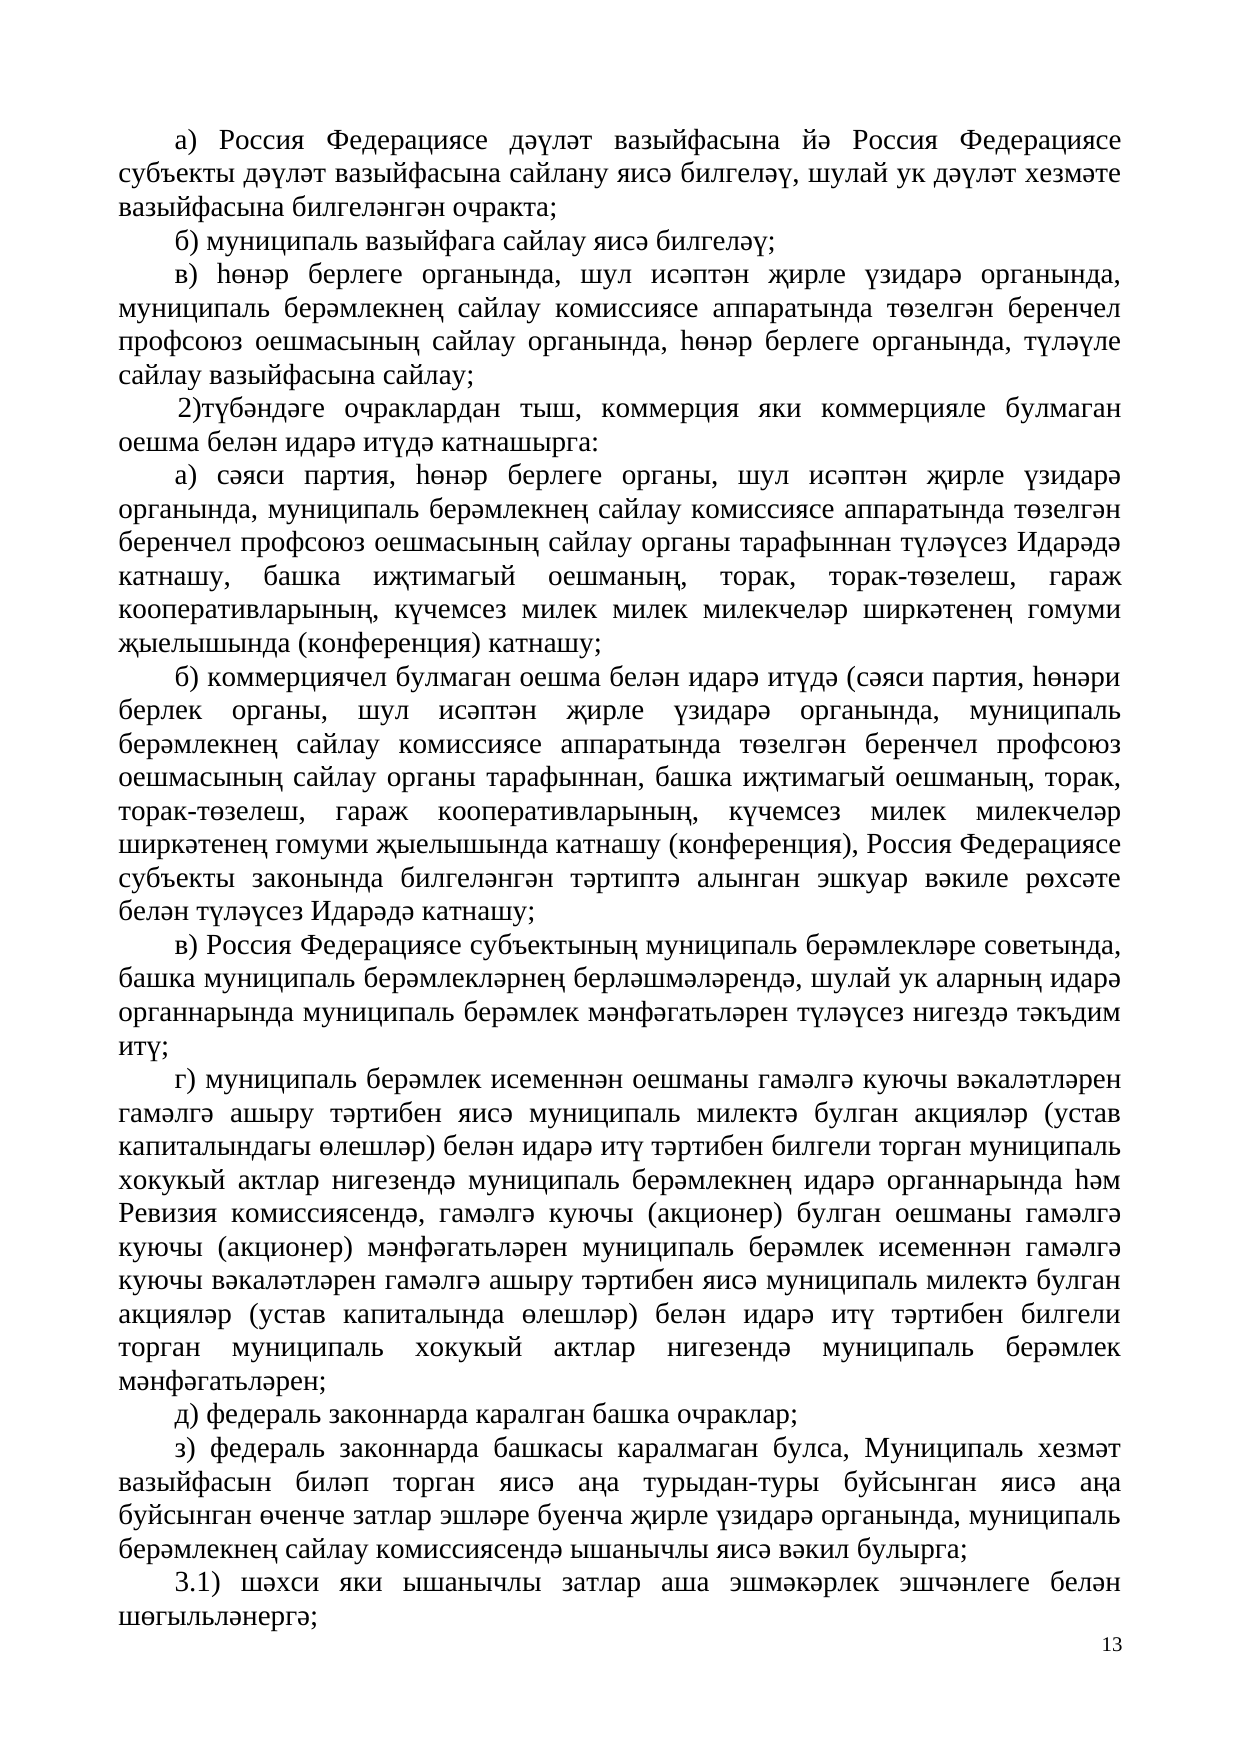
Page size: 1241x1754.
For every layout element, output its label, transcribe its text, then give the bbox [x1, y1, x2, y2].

text а) Россия Федерациясе дәүләт вазыйфасына йә Россия Федерациясе субъекты дәүләт вазыйфасына сайлану яисә билгеләү, шулай ук дәүләт хезмәте вазыйфасына билгеләнгән очракта; [118, 122, 1122, 223]
text д) федераль законнарда каралган башка очраклар; [118, 1397, 1122, 1430]
text а) сәяси партия, һөнәр берлеге органы, шул исәптән җирле үзидарә органында, муниципаль берәмлекнең сайлау комиссиясе аппаратында төзелгән беренчел профсоюз оешмасының сайлау органы тарафыннан түләүсез Идарәдә катнашу, башка иҗтимагый оешманың, торак, торак-төзелеш, гараж кооперативларының, күчемсез милек милек милекчеләр ширкәтенең гомуми җыелышында (конференция) катнашу; [118, 457, 1122, 659]
text в) Россия Федерациясе субъектының муниципаль берәмлекләре советында, башка муниципаль берәмлекләрнең берләшмәләрендә, шулай ук аларның идарә органнарында муниципаль берәмлек мәнфәгатьләрен түләүсез нигездә тәкъдим итү; [118, 927, 1122, 1061]
text з) федераль законнарда башкасы каралмаган булса, Муниципаль хезмәт вазыйфасын биләп торган яисә аңа турыдан-туры буйсынган яисә аңа буйсынган өченче затлар эшләре буенча җирле үзидарә органында, муниципаль берәмлекнең сайлау комиссиясендә ышанычлы яисә вәкил булырга; [118, 1430, 1122, 1564]
text г) муниципаль берәмлек исеменнән оешманы гамәлгә куючы вәкаләтләрен гамәлгә ашыру тәртибен яисә муниципаль милектә булган акцияләр (устав капиталындагы өлешләр) белән идарә итү тәртибен билгели торган муниципаль хокукый актлар нигезендә муниципаль берәмлекнең идарә органнарында һәм Ревизия комиссиясендә, гамәлгә куючы (акционер) булган оешманы гамәлгә куючы (акционер) мәнфәгатьләрен муниципаль берәмлек исеменнән гамәлгә куючы вәкаләтләрен гамәлгә ашыру тәртибен яисә муниципаль милектә булган акцияләр (устав капиталында өлешләр) белән идарә итү тәртибен билгели торган муниципаль хокукый актлар нигезендә муниципаль берәмлек мәнфәгатьләрен; [118, 1061, 1122, 1397]
text б) муниципаль вазыйфага сайлау яисә билгеләү; [118, 223, 1122, 256]
text 3.1) шәхси яки ышанычлы затлар аша эшмәкәрлек эшчәнлеге белән шөгыльләнергә; [118, 1564, 1122, 1631]
text б) коммерциячел булмаган оешма белән идарә итүдә (сәяси партия, һөнәри берлек органы, шул исәптән җирле үзидарә органында, муниципаль берәмлекнең сайлау комиссиясе аппаратында төзелгән беренчел профсоюз оешмасының сайлау органы тарафыннан, башка иҗтимагый оешманың, торак, торак-төзелеш, гараж кооперативларының, күчемсез милек милекчеләр ширкәтенең гомуми җыелышында катнашу (конференция), Россия Федерациясе субъекты законында билгеләнгән тәртиптә алынган эшкуар вәкиле рөхсәте белән түләүсез Идарәдә катнашу; [118, 659, 1122, 927]
text в) һөнәр берлеге органында, шул исәптән җирле үзидарә органында, муниципаль берәмлекнең сайлау комиссиясе аппаратында төзелгән беренчел профсоюз оешмасының сайлау органында, һөнәр берлеге органында, түләүле сайлау вазыйфасына сайлау; [118, 256, 1122, 390]
text 2)түбәндәге очраклардан тыш, коммерция яки коммерцияле булмаган оешма белән идарә итүдә катнашырга: [118, 390, 1122, 457]
